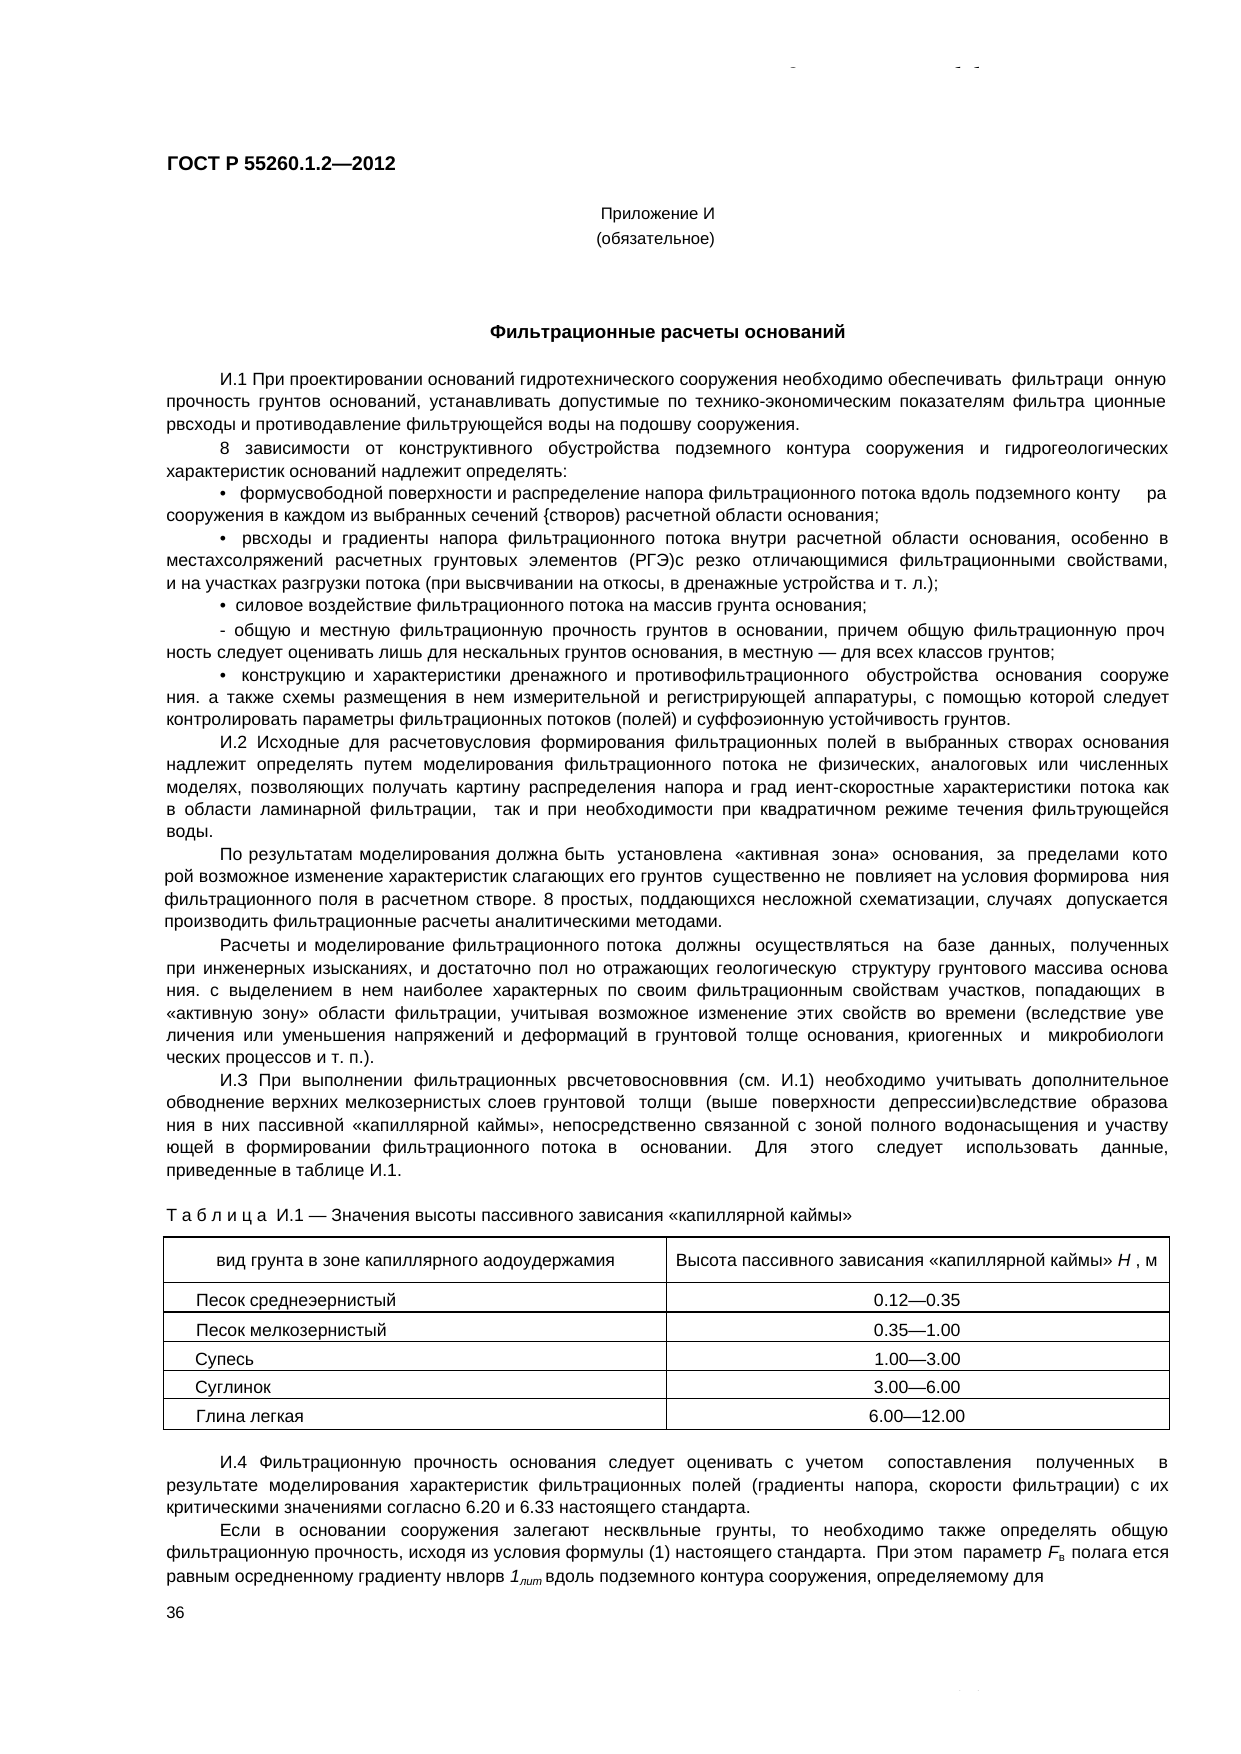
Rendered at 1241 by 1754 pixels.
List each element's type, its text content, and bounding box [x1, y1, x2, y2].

text И.З При выполнении фильтрационных рвсчетовосноввния (см. И.1) необходимо учитывать дополнительное обводнение верхних мелкозернистых слоев грунтовой толщи (выше поверхности депрессии)вследствие образова­ ния в них пассивной «капиллярной каймы», непосредственно связанной с зоной полного водонасыщения и участву­ ющей в формировании фильтрационного потока в основании. Для этого следует использовать данные, приведенные в таблице И.1. [166, 1070, 1169, 1180]
text Если в основании сооружения залегают несквльные грунты, то необходимо также определять общую фильтрационную прочность, исходя из условия формулы (1) настоящего стандарта. При этом параметр Fв полага­ ется равным осредненному градиенту нвлорв 1лит вдоль подземного контура сооружения, определяемому для [166, 1519, 1169, 1588]
table_cell 0.12—0.35 [667, 1283, 1169, 1311]
table_cell Супесь [164, 1342, 666, 1370]
list силовое воздействие фильтрационного потока на массив грунта основания; [219, 595, 1184, 615]
text 36 [166, 1603, 1184, 1622]
list конструкцию и характеристики дренажного и противофильтрационного обустройства основания сооруже­ ния. а также схемы размещения в нем измерительной и регистрирующей аппаратуры, с помощью которой следует контролировать параметры фильтрационных потоков (полей) и суффоэионную устойчивость грунтов. [166, 664, 1170, 729]
table_cell 1.00—3.00 [667, 1342, 1169, 1370]
text Т а б л и ц а И.1 — Значения высоты пассивного зависания «капиллярной каймы» [166, 1204, 1184, 1225]
table_header Высота пассивного зависания «капиллярной каймы» Н , м [667, 1238, 1169, 1282]
table_header вид грунта в зоне капиллярного аодоудержамия [164, 1238, 666, 1282]
subtitle Фильтрационные расчеты оснований [490, 321, 1184, 342]
table_cell Песок среднеэернистый [164, 1283, 666, 1311]
text И.1 При проектировании оснований гидротехнического сооружения необходимо обеспечивать фильтраци­ онную прочность грунтов оснований, устанавливать допустимые по технико-экономическим показателям фильтра­ ционные рвсходы и противодавление фильтрующейся воды на подошву сооружения. [166, 369, 1166, 434]
text «активную зону» области фильтрации, учитывая возможное изменение этих свойств во времени (вследствие уве­ личения или уменьшения напряжений и деформаций в грунтовой толще основания, криогенных и микробиологи­ ческих процессов и т. п.). [166, 1002, 1166, 1068]
table_cell 6.00—12.00 [667, 1399, 1169, 1429]
subtitle ГОСТ Р 55260.1.2—2012 [167, 152, 1184, 174]
table_cell Глина легкая [164, 1399, 666, 1429]
list общую и местную фильтрационную прочность грунтов в основании, причем общую фильтрационную проч­ ность следует оценивать лишь для нескальных грунтов основания, в местную — для всех классов грунтов; [166, 619, 1166, 662]
text И.4 Фильтрационную прочность основания следует оценивать с учетом сопоставления полученных в результате моделирования характеристик фильтрационных полей (градиенты напора, скорости фильтрации) с их критическими значениями согласно 6.20 и 6.33 настоящего стандарта. [166, 1452, 1169, 1517]
table_cell Песок мелкозернистый [164, 1313, 666, 1341]
list формусвободной поверхности и распределение напора фильтрационного потока вдоль подземного конту­ ра сооружения в каждом из выбранных сечений {створов) расчетной области основания; [166, 483, 1166, 526]
text 8 зависимости от конструктивного обустройства подземного контура сооружения и гидрогеологических характеристик оснований надлежит определять: [166, 438, 1169, 481]
text По результатам моделирования должна быть установлена «активная зона» основания, за пределами кото­ рой возможное изменение характеристик слагающих его грунтов существенно не повлияет на условия формирова­ ния фильтрационного поля в расчетном створе. 8 простых, поддающихся несложной схематизации, случаях допускается производить фильтрационные расчеты аналитическими методами. [164, 844, 1169, 931]
table_cell 0.35—1.00 [667, 1313, 1169, 1341]
text Приложение И (обязательное) [595, 204, 715, 248]
table_cell 3.00—6.00 [667, 1371, 1169, 1398]
text И.2 Исходные для расчетовусловия формирования фильтрационных полей в выбранных створах основания надлежит определять путем моделирования фильтрационного потока не физических, аналоговых или численных моделях, позволяющих получать картину распределения напора и град иент-скоростные характеристики потока как в области ламинарной фильтрации, так и при необходимости при квадратичном режиме течения фильтрующейся воды. [166, 732, 1170, 842]
list рвсходы и градиенты напора фильтрационного потока внутри расчетной области основания, особенно в местахсолряжений расчетных грунтовых элементов (РГЭ)с резко отличающимися фильтрационными свойствами, и на участках разгрузки потока (при высвчивании на откосы, в дренажные устройства и т. л.); [166, 528, 1169, 593]
table_cell Суглинок [164, 1371, 666, 1398]
text Расчеты и моделирование фильтрационного потока должны осуществляться на базе данных, полученных при инженерных изысканиях, и достаточно пол но отражающих геологическую структуру грунтового массива основа­ ния. с выделением в нем наиболее характерных по своим фильтрационным свойствам участков, попадающих в [166, 935, 1169, 1000]
